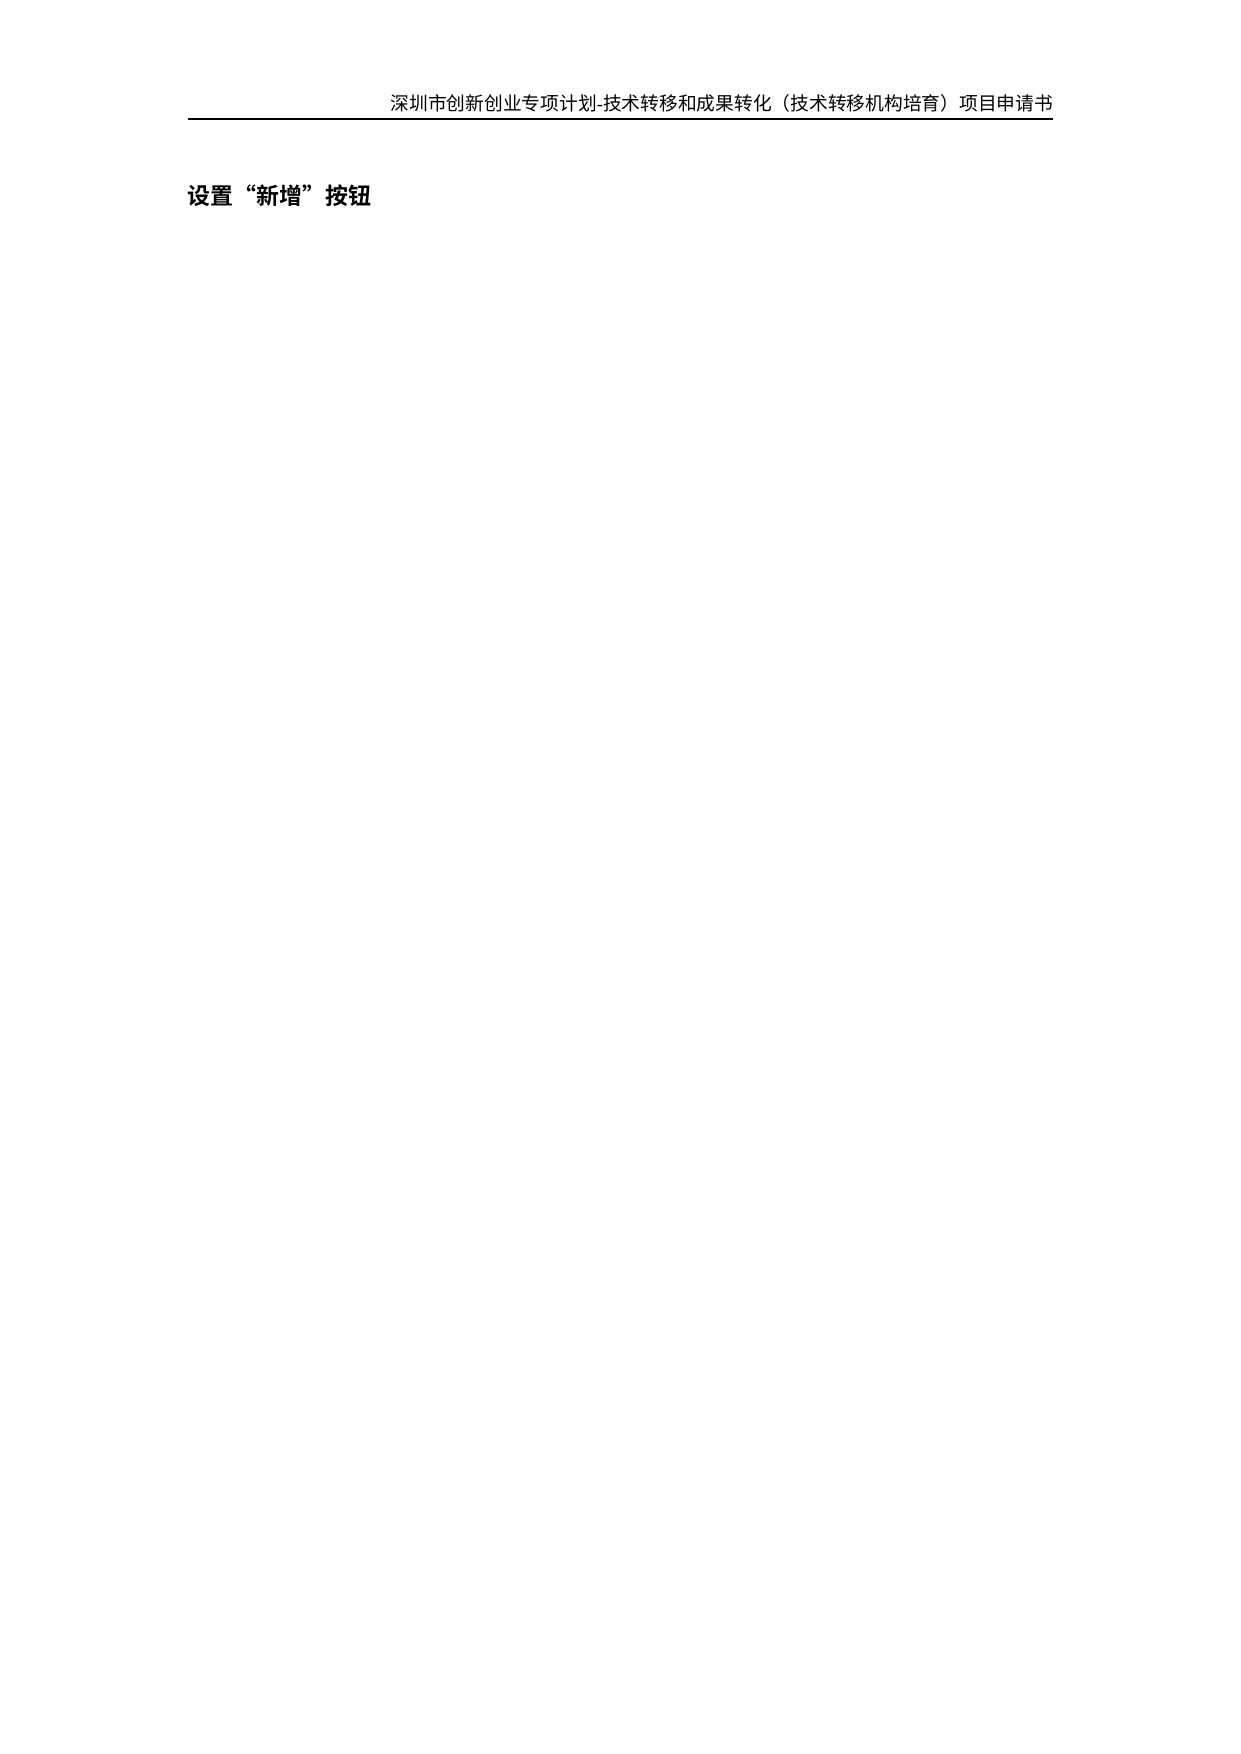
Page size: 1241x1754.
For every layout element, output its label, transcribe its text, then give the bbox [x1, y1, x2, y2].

list 设置“新增”按钮 [187, 162, 1053, 227]
